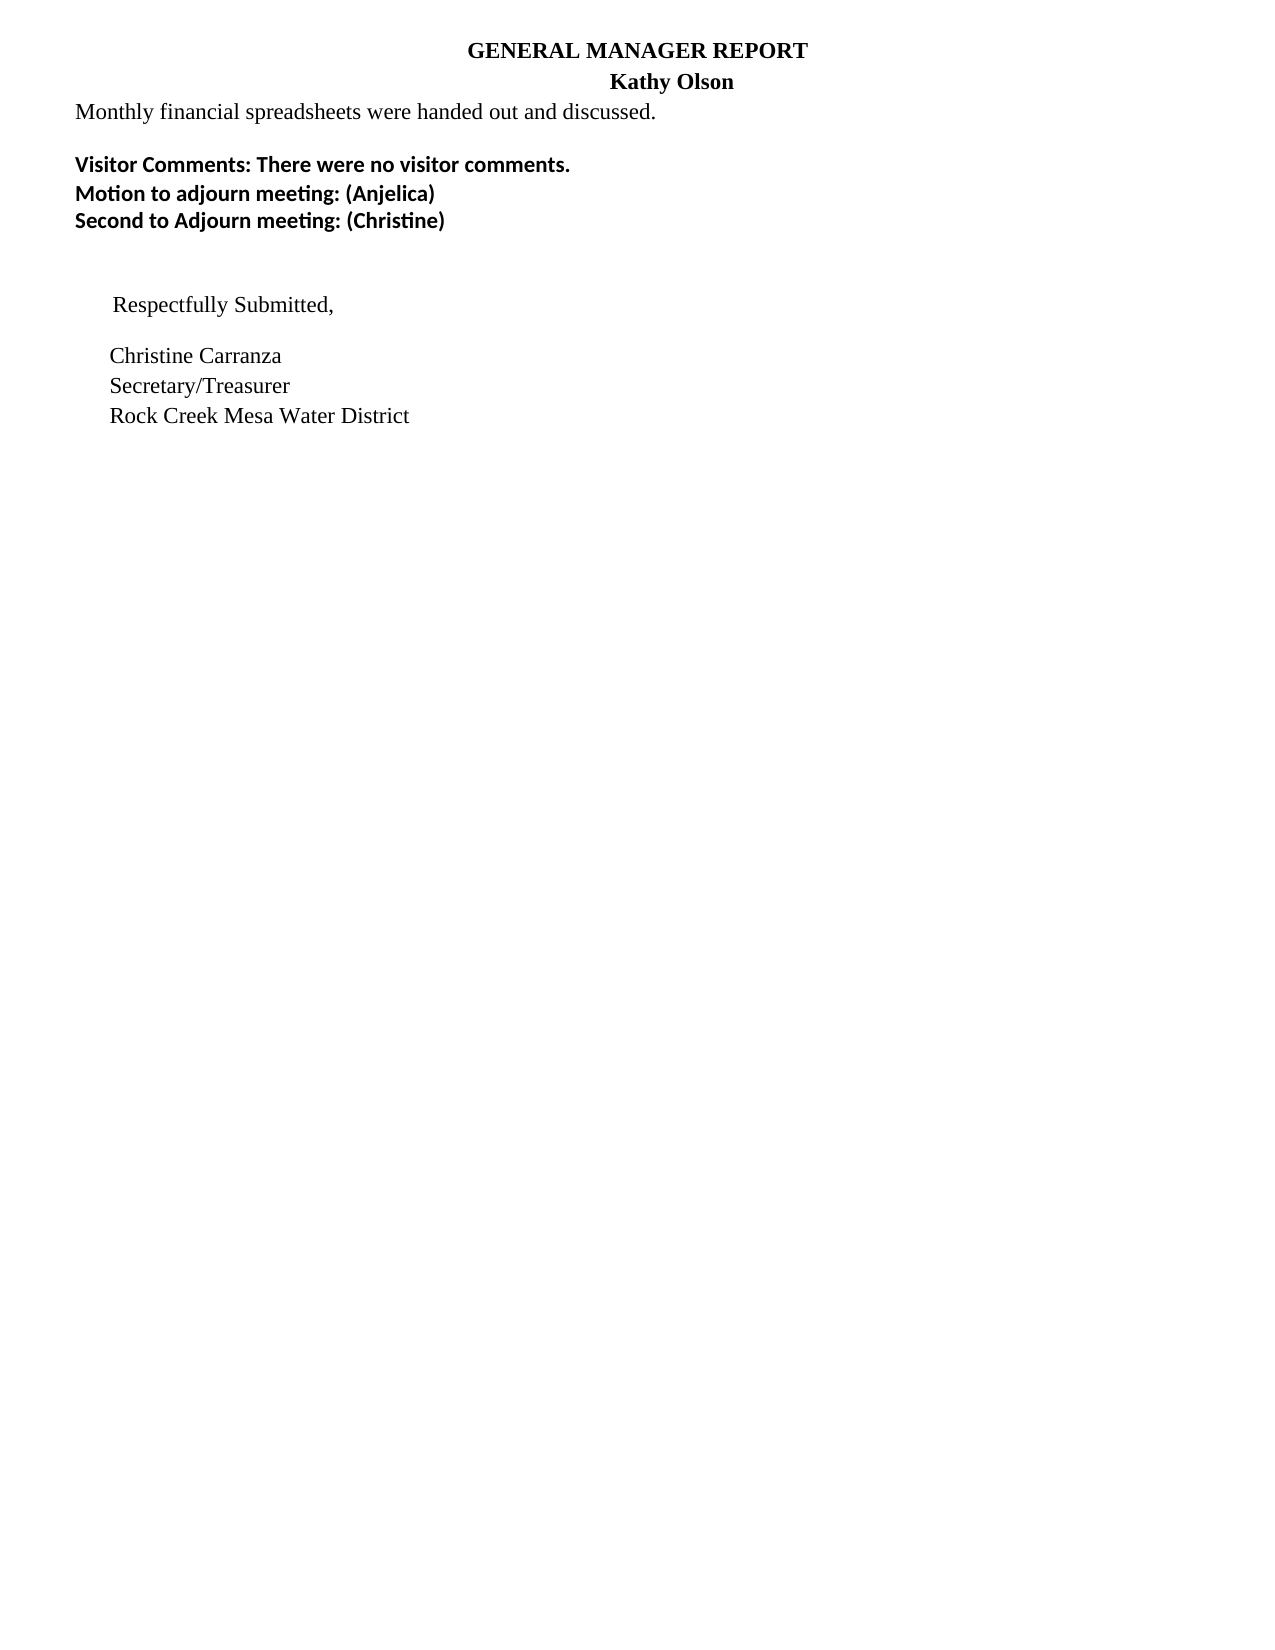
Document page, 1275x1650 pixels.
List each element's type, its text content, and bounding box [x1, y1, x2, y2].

text GENERAL MANAGER REPORT Kathy Olson [75, 37, 1200, 94]
text Second to Adjourn meeting: (Christine) [75, 207, 1200, 235]
text Secretary/Treasurer [75, 372, 1200, 398]
text Respectfully Submitted, [75, 291, 1200, 317]
text Monthly financial spreadsheets were handed out and discussed. [75, 98, 1200, 124]
text Rock Creek Mesa Water District [75, 402, 1200, 428]
text Christine Carranza [75, 342, 1200, 368]
text Visitor Comments: There were no visitor comments. [75, 151, 1200, 179]
text Motion to adjourn meeting: (Anjelica) [75, 179, 1200, 207]
